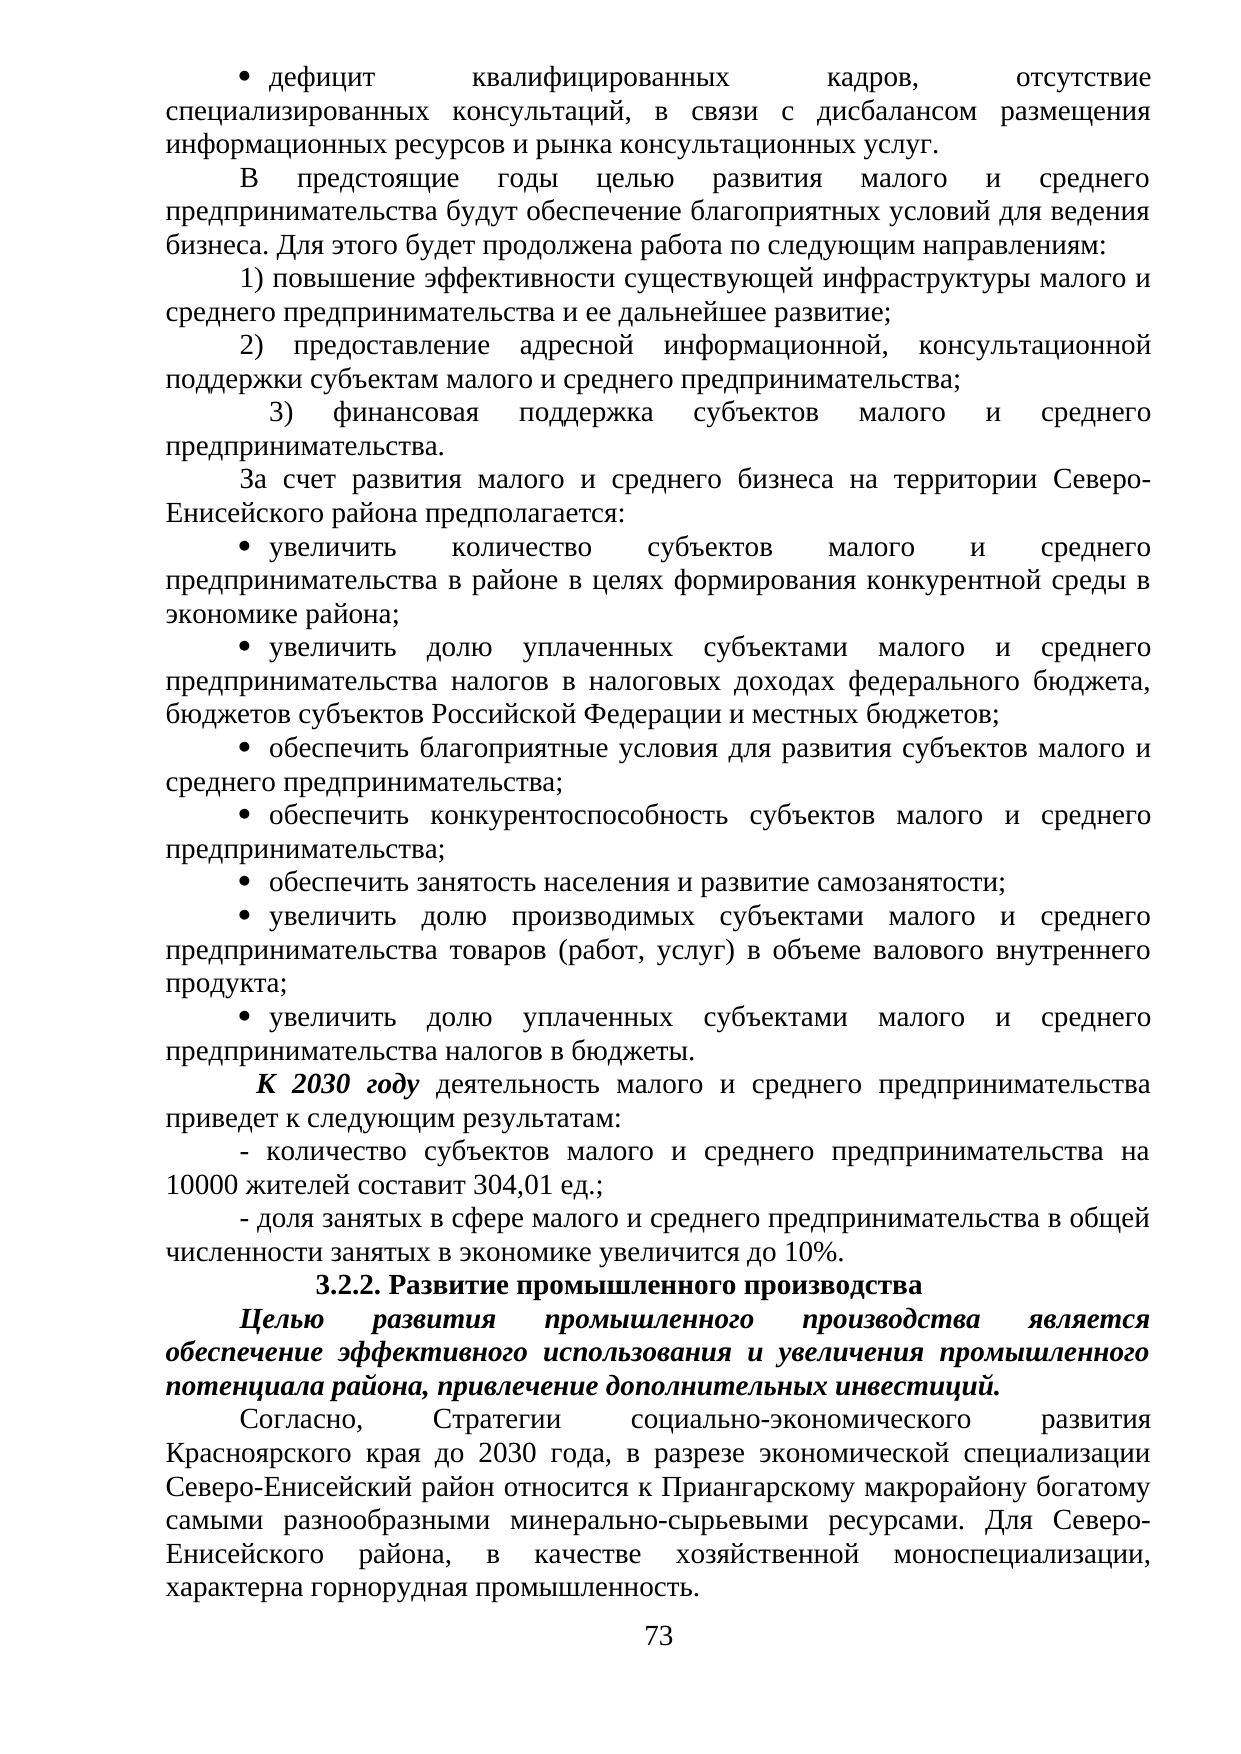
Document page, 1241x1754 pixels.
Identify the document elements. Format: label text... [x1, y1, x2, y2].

text 2) предоставление адресной информационной, консультационной поддержки субъектам малого и среднего предпринимательства; [165, 327, 1152, 394]
text Согласно, Стратегии социально-экономического развития Красноярского края до 2030 года, в разрезе экономической специализации Северо-Енисейский район относится к Приангарскому макрорайону богатому самыми разнообразными минерально-сырьевыми ресурсами. Для Северо-Енисейского района, в качестве хозяйственной моноспециализации, характерна горнорудная промышленность. [165, 1402, 1152, 1603]
text - доля занятых в сфере малого и среднего предпринимательства в общей численности занятых в экономике увеличится до 10%. [165, 1200, 1151, 1267]
text 1) повышение эффективности существующей инфраструктуры малого и среднего предпринимательства и ее дальнейшее развитие; [165, 260, 1152, 327]
list дефицит квалифицированных кадров, отсутствие специализированных консультаций, в связи с дисбалансом размещения информационных ресурсов и рынка консультационных услуг. [165, 59, 1152, 160]
list увеличить долю уплаченных субъектами малого и среднего предпринимательства налогов в налоговых доходах федерального бюджета, бюджетов субъектов Российской Федерации и местных бюджетов; [165, 629, 1152, 730]
text - количество субъектов малого и среднего предпринимательства на 10000 жителей составит 304,01 ед.; [165, 1133, 1151, 1200]
list увеличить количество субъектов малого и среднего предпринимательства в районе в целях формирования конкурентной среды в экономике района; [165, 529, 1152, 629]
list увеличить долю производимых субъектами малого и среднего предпринимательства товаров (работ, услуг) в объеме валового внутреннего продукта; [165, 898, 1152, 999]
list обеспечить конкурентоспособность субъектов малого и среднего предпринимательства; [165, 797, 1152, 864]
text В предстоящие годы целью развития малого и среднего предпринимательства будут обеспечение благоприятных условий для ведения бизнеса. Для этого будет продолжена работа по следующим направлениям: [165, 160, 1151, 260]
list увеличить долю уплаченных субъектами малого и среднего предпринимательства налогов в бюджеты. [165, 999, 1152, 1066]
text Целью развития промышленного производства является обеспечение эффективного использования и увеличения промышленного потенциала района, привлечение дополнительных инвестиций. [165, 1301, 1151, 1402]
list обеспечить занятость населения и развитие самозанятости; [165, 864, 1152, 898]
subtitle 3.2.2. Развитие промышленного производства [315, 1267, 1152, 1301]
list обеспечить благоприятные условия для развития субъектов малого и среднего предпринимательства; [165, 730, 1152, 797]
text За счет развития малого и среднего бизнеса на территории Северо-Енисейского района предполагается: [165, 462, 1152, 529]
text К 2030 году деятельность малого и среднего предпринимательства приведет к следующим результатам: [165, 1066, 1152, 1133]
text 3) финансовая поддержка субъектов малого и среднего предпринимательства. [165, 394, 1152, 462]
